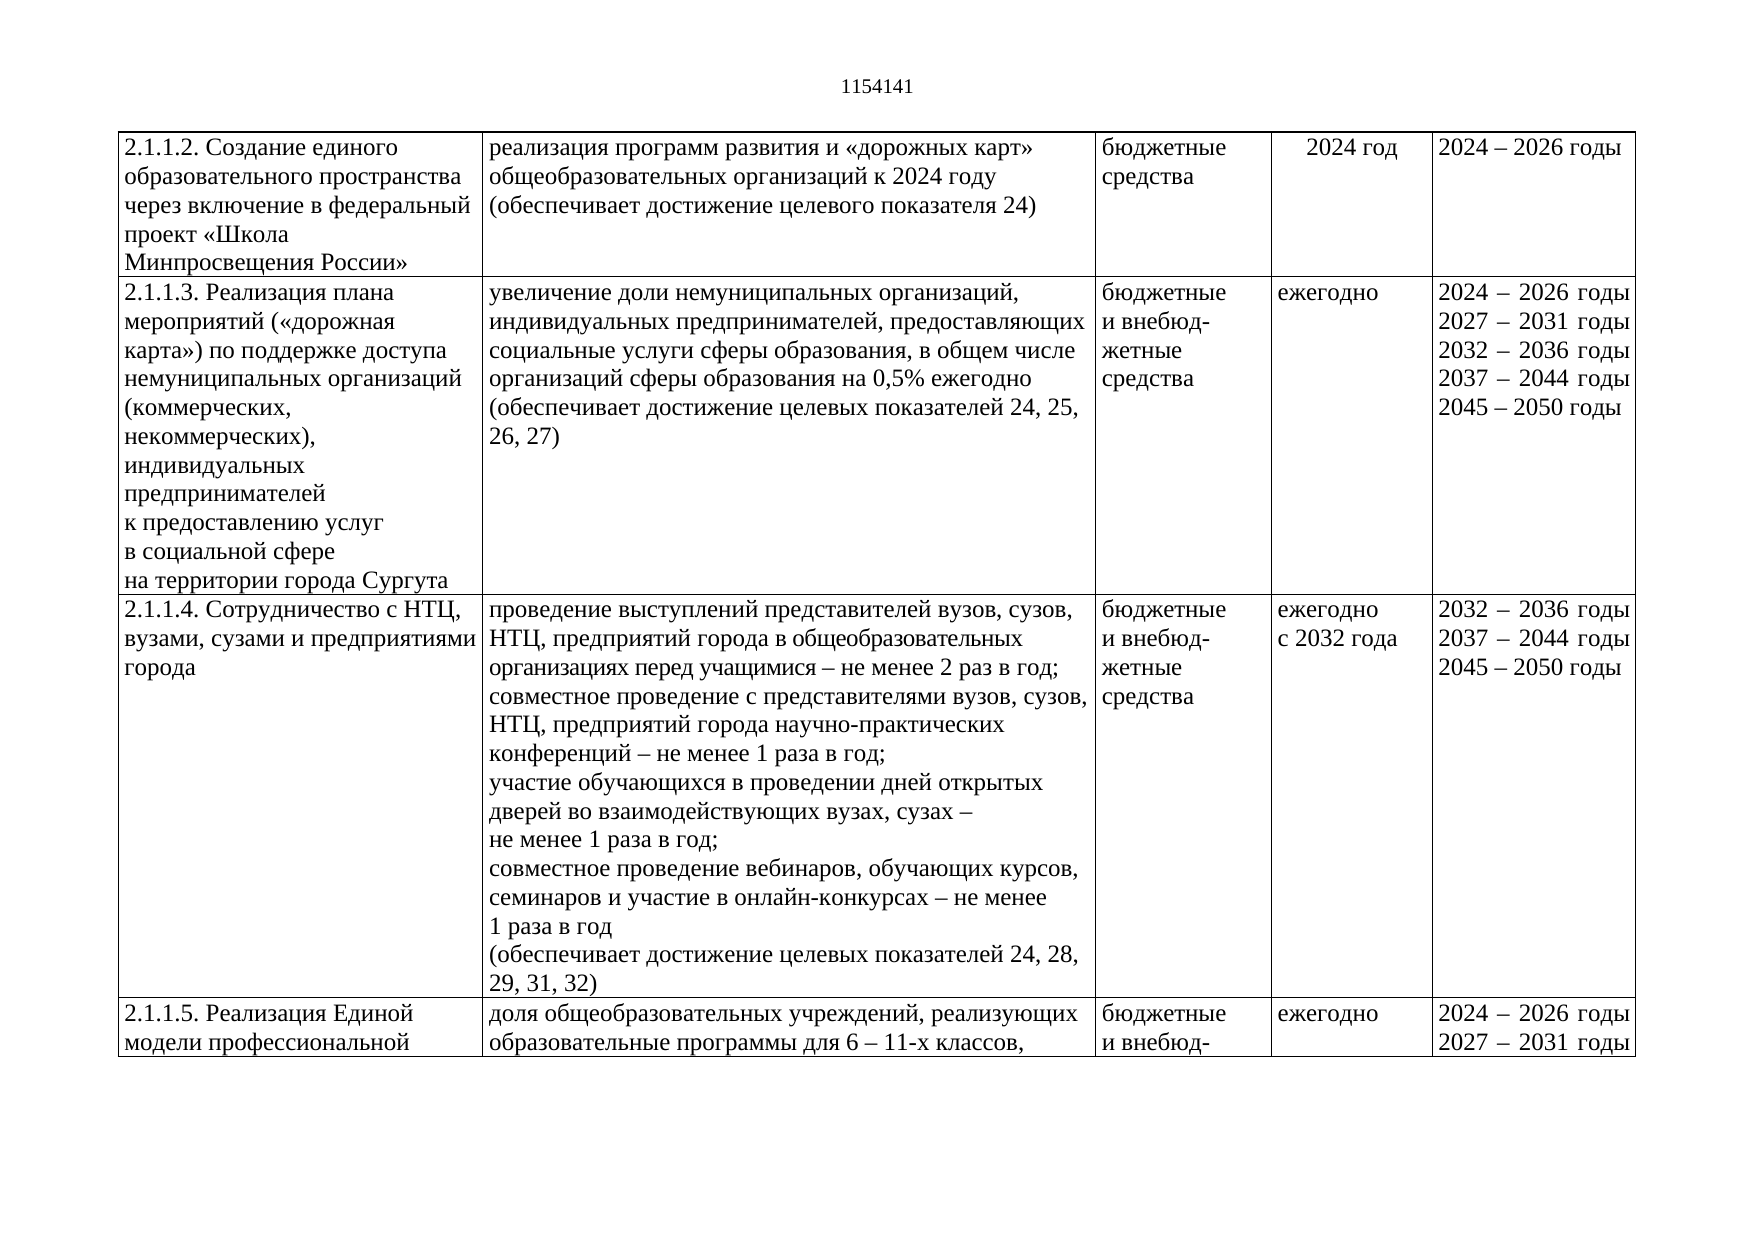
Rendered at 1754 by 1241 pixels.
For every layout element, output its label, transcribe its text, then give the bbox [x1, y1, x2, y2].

table_cell 2.1.1.3. Реализация плана мероприятий («дорожная карта») по поддержке доступа немуниципальных организаций (коммерческих, некоммерческих), индивидуальных предпринимателей к предоставлению услуг в социальной сфере на территории города Сургута [119, 277, 482, 593]
table_cell реализация программ развития и «дорожных карт» общеобразовательных организаций к 2024 году (обеспечивает достижение целевого показателя 24) [483, 133, 1095, 276]
table_cell бюджетные и внебюд-жетные средства [1096, 595, 1271, 997]
table_cell ежегодно [1272, 998, 1432, 1056]
table_cell 2032 – 2036 годы 2037 – 2044 годы 2045 – 2050 годы [1433, 595, 1635, 997]
table_cell ежегодно [1272, 277, 1432, 593]
table_cell 2024 год [1272, 133, 1432, 276]
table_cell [1096, 998, 1271, 1056]
table_cell бюджетные средства [1096, 133, 1271, 276]
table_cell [119, 998, 482, 1056]
table_cell проведение выступлений представителей вузов, сузов, НТЦ, предприятий города в общеобразовательных организациях перед учащимися – не менее 2 раз в год; совместное проведение c представителями вузов, сузов, НТЦ, предприятий города научно-практических конференций – не менее 1 раза в год; участие обучающихся в проведении дней открытых дверей во взаимодействующих вузах, сузах – не менее 1 раза в год; совместное проведение вебинаров, обучающих курсов, семинаров и участие в онлайн-конкурсах – не менее 1 раза в год (обеспечивает достижение целевых показателей 24, 28, 29, 31, 32) [483, 595, 1095, 997]
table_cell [1433, 998, 1635, 1056]
table_cell 2024 – 2026 годы [1433, 133, 1635, 276]
table_cell 2024 – 2026 годы 2027 – 2031 годы 2032 – 2036 годы 2037 – 2044 годы 2045 – 2050 годы [1433, 277, 1635, 593]
table_cell увеличение доли немуниципальных организаций, индивидуальных предпринимателей, предоставляющих социальные услуги сферы образования, в общем числе организаций сферы образования на 0,5% ежегодно (обеспечивает достижение целевых показателей 24, 25, 26, 27) [483, 277, 1095, 593]
table_cell ежегодно с 2032 года [1272, 595, 1432, 997]
table_cell бюджетные и внебюд-жетные средства [1096, 277, 1271, 593]
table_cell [483, 998, 1095, 1056]
table_cell 2.1.1.2. Создание единого образовательного пространства через включение в федеральный проект «Школа Минпросвещения России» [119, 133, 482, 276]
table_cell 2.1.1.4. Сотрудничество с НТЦ, вузами, сузами и предприятиями города [119, 595, 482, 997]
